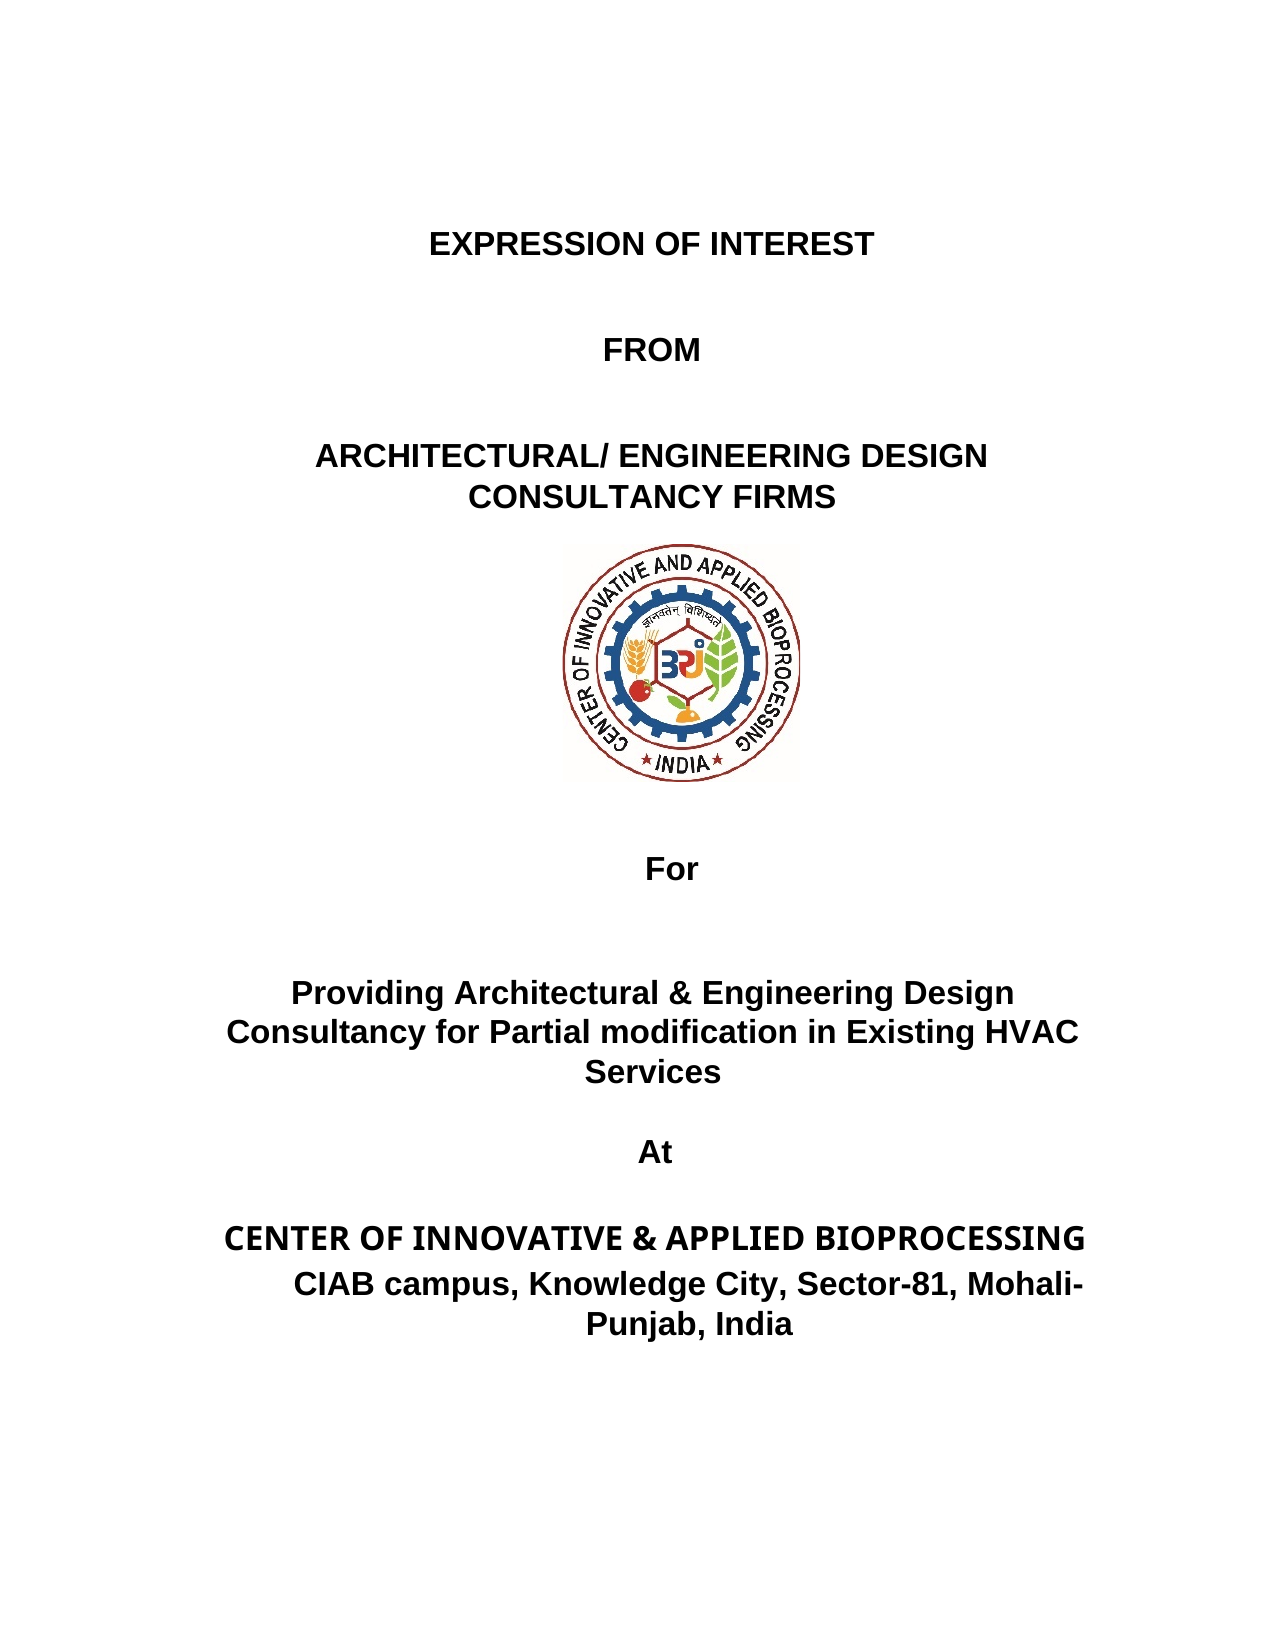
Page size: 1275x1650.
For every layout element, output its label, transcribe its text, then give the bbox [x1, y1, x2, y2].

text FROM [195, 330, 1108, 368]
text EXPRESSION OF INTEREST [195, 224, 1108, 263]
subtitle ARCHITECTURAL/ ENGINEERING DESIGN CONSULTANCY FIRMS [195, 436, 1108, 516]
picture [562, 544, 800, 782]
text CENTER OF INNOVATIVE & APPLIED BIOPROCESSING [195, 1215, 1115, 1260]
text For [571, 848, 1108, 887]
text Providing Architectural & Engineering Design Consultancy for Partial modification in Existing HVAC Services [196, 973, 1109, 1091]
list CIAB campus, Knowledge City, Sector-81, Mohali-Punjab, India [269, 1264, 1108, 1342]
text At [195, 1132, 1114, 1171]
